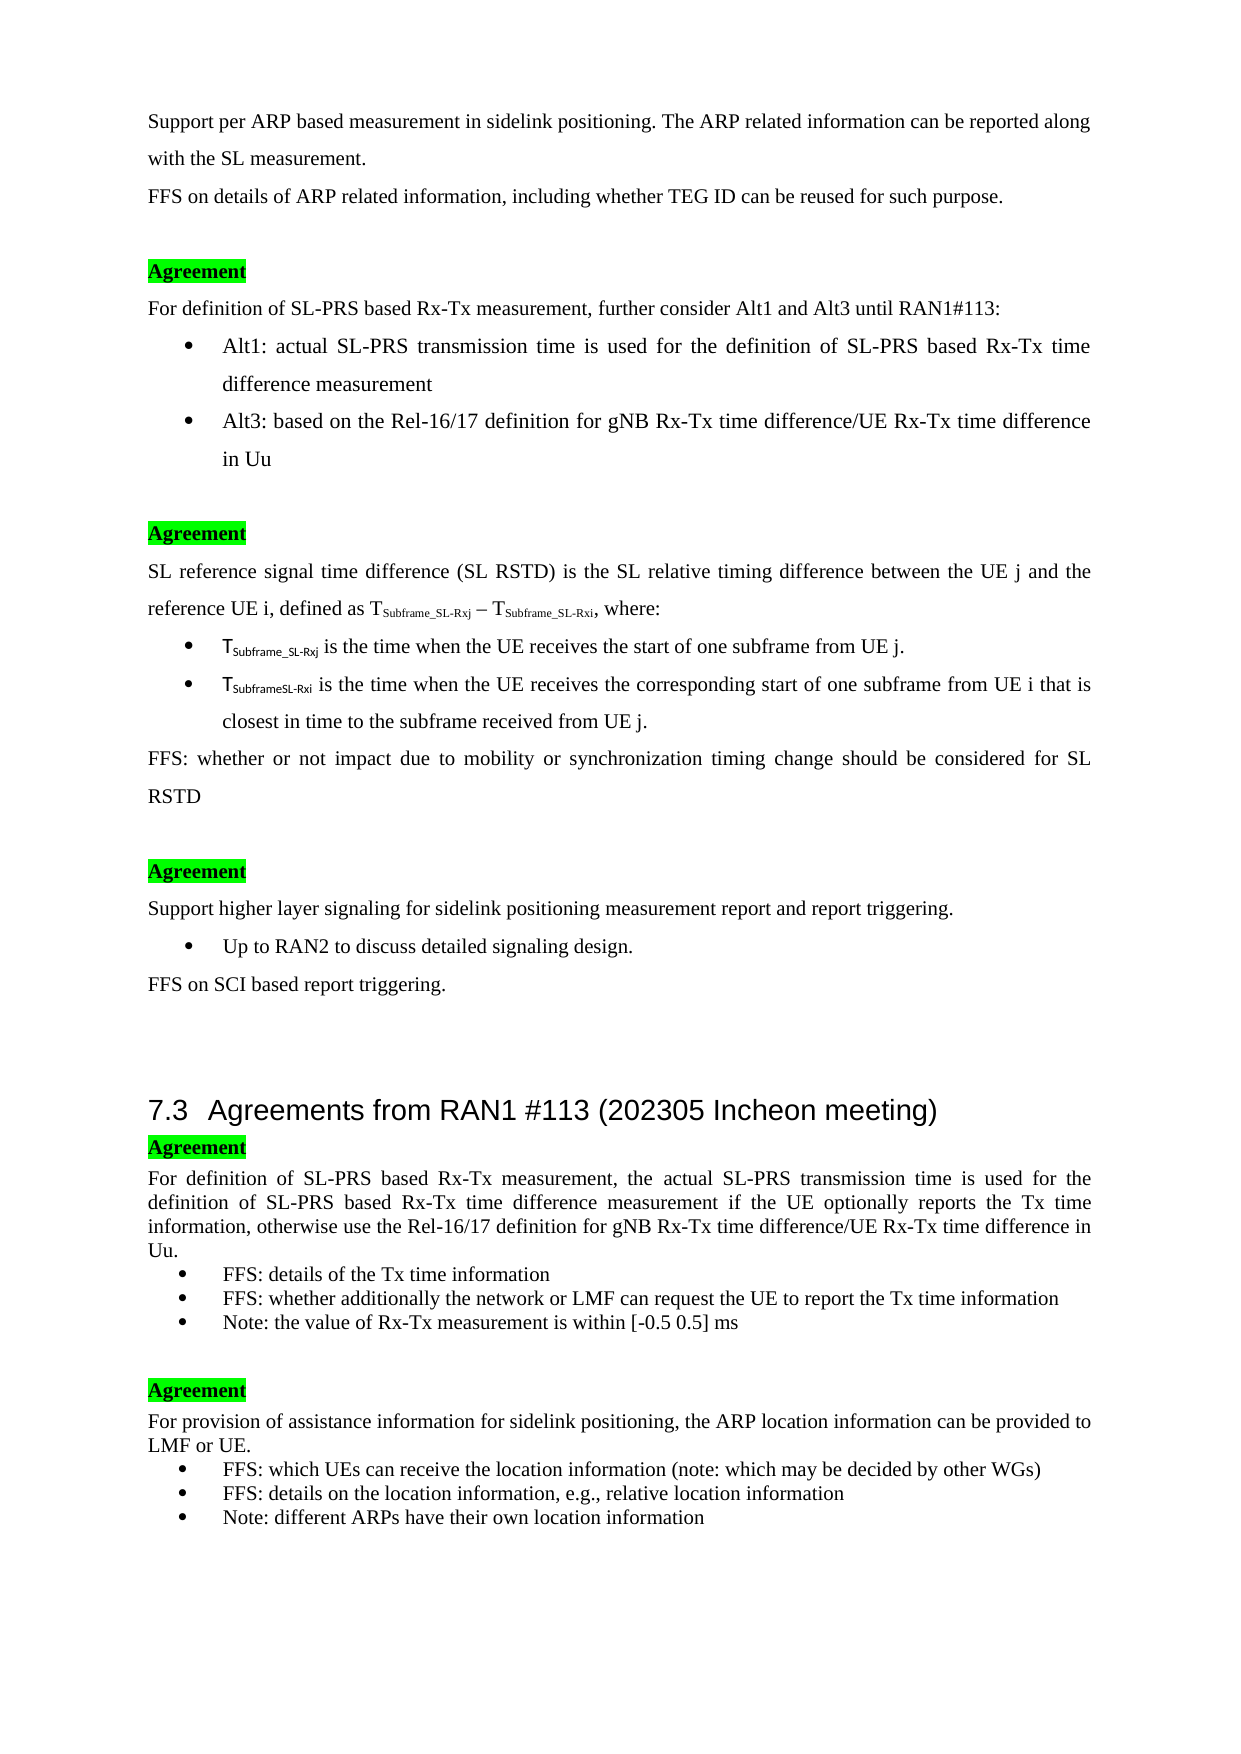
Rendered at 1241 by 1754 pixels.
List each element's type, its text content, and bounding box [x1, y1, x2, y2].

text Agreement [148, 252, 1092, 289]
list FFS: whether or not impact due to mobility or synchronization timing change should be considered for SL RSTD [148, 739, 1092, 814]
list Up to RAN2 to discuss detailed signaling design. [185, 927, 1092, 964]
text Support higher layer signaling for sidelink positioning measurement report and report triggering. [148, 889, 1092, 927]
text Support per ARP based measurement in sidelink positioning. The ARP related information can be reported along with the SL measurement. [148, 102, 1092, 177]
list Alt3: based on the Rel-16/17 definition for gNB Rx-Tx time difference/UE Rx-Tx time difference in Uu [185, 402, 1092, 477]
text FFS on details of ARP related information, including whether TEG ID can be reused for such purpose. [148, 177, 1092, 214]
text For provision of assistance information for sidelink positioning, the ARP location information can be provided to LMF or UE. [148, 1409, 1092, 1457]
text For definition of SL-PRS based Rx-Tx measurement, further consider Alt1 and Alt3 until RAN1#113: [148, 289, 1092, 327]
list TSubframeSL-Rxi is the time when the UE receives the corresponding start of one subframe from UE i that is closest in time to the subframe received from UE j. [185, 664, 1092, 739]
text SL reference signal time difference (SL RSTD) is the SL relative timing difference between the UE j and the reference UE i, defined as TSubframe_SL-Rxj – TSubframe_SL-Rxi, where: [148, 552, 1092, 627]
text Agreement [148, 1372, 1092, 1409]
list FFS: details on the location information, e.g., relative location information [179, 1481, 1092, 1505]
text For definition of SL-PRS based Rx-Tx measurement, the actual SL-PRS transmission time is used for the definition of SL-PRS based Rx-Tx time difference measurement if the UE optionally reports the Tx time information, otherwise use the Rel-16/17 definition for gNB Rx-Tx time difference/UE Rx-Tx time difference in Uu. [148, 1166, 1092, 1262]
text Agreement [148, 1128, 1092, 1166]
list FFS: whether additionally the network or LMF can request the UE to report the Tx time information [179, 1286, 1092, 1310]
list Note: different ARPs have their own location information [179, 1505, 1092, 1529]
text FFS on SCI based report triggering. [148, 966, 1092, 1003]
list Alt1: actual SL-PRS transmission time is used for the definition of SL-PRS based Rx-Tx time difference measurement [185, 327, 1092, 402]
text Agreement [148, 852, 1092, 889]
subtitle Agreements from RAN1 #113 (202305 Incheon meeting) [148, 1091, 1092, 1128]
list FFS: which UEs can receive the location information (note: which may be decided by other WGs) [179, 1457, 1092, 1481]
list FFS: details of the Tx time information [179, 1262, 1092, 1286]
list Note: the value of Rx-Tx measurement is within [-0.5 0.5] ms [179, 1310, 1092, 1334]
text Agreement [148, 514, 1092, 552]
list TSubframe_SL-Rxj is the time when the UE receives the start of one subframe from UE j. [185, 627, 1092, 664]
